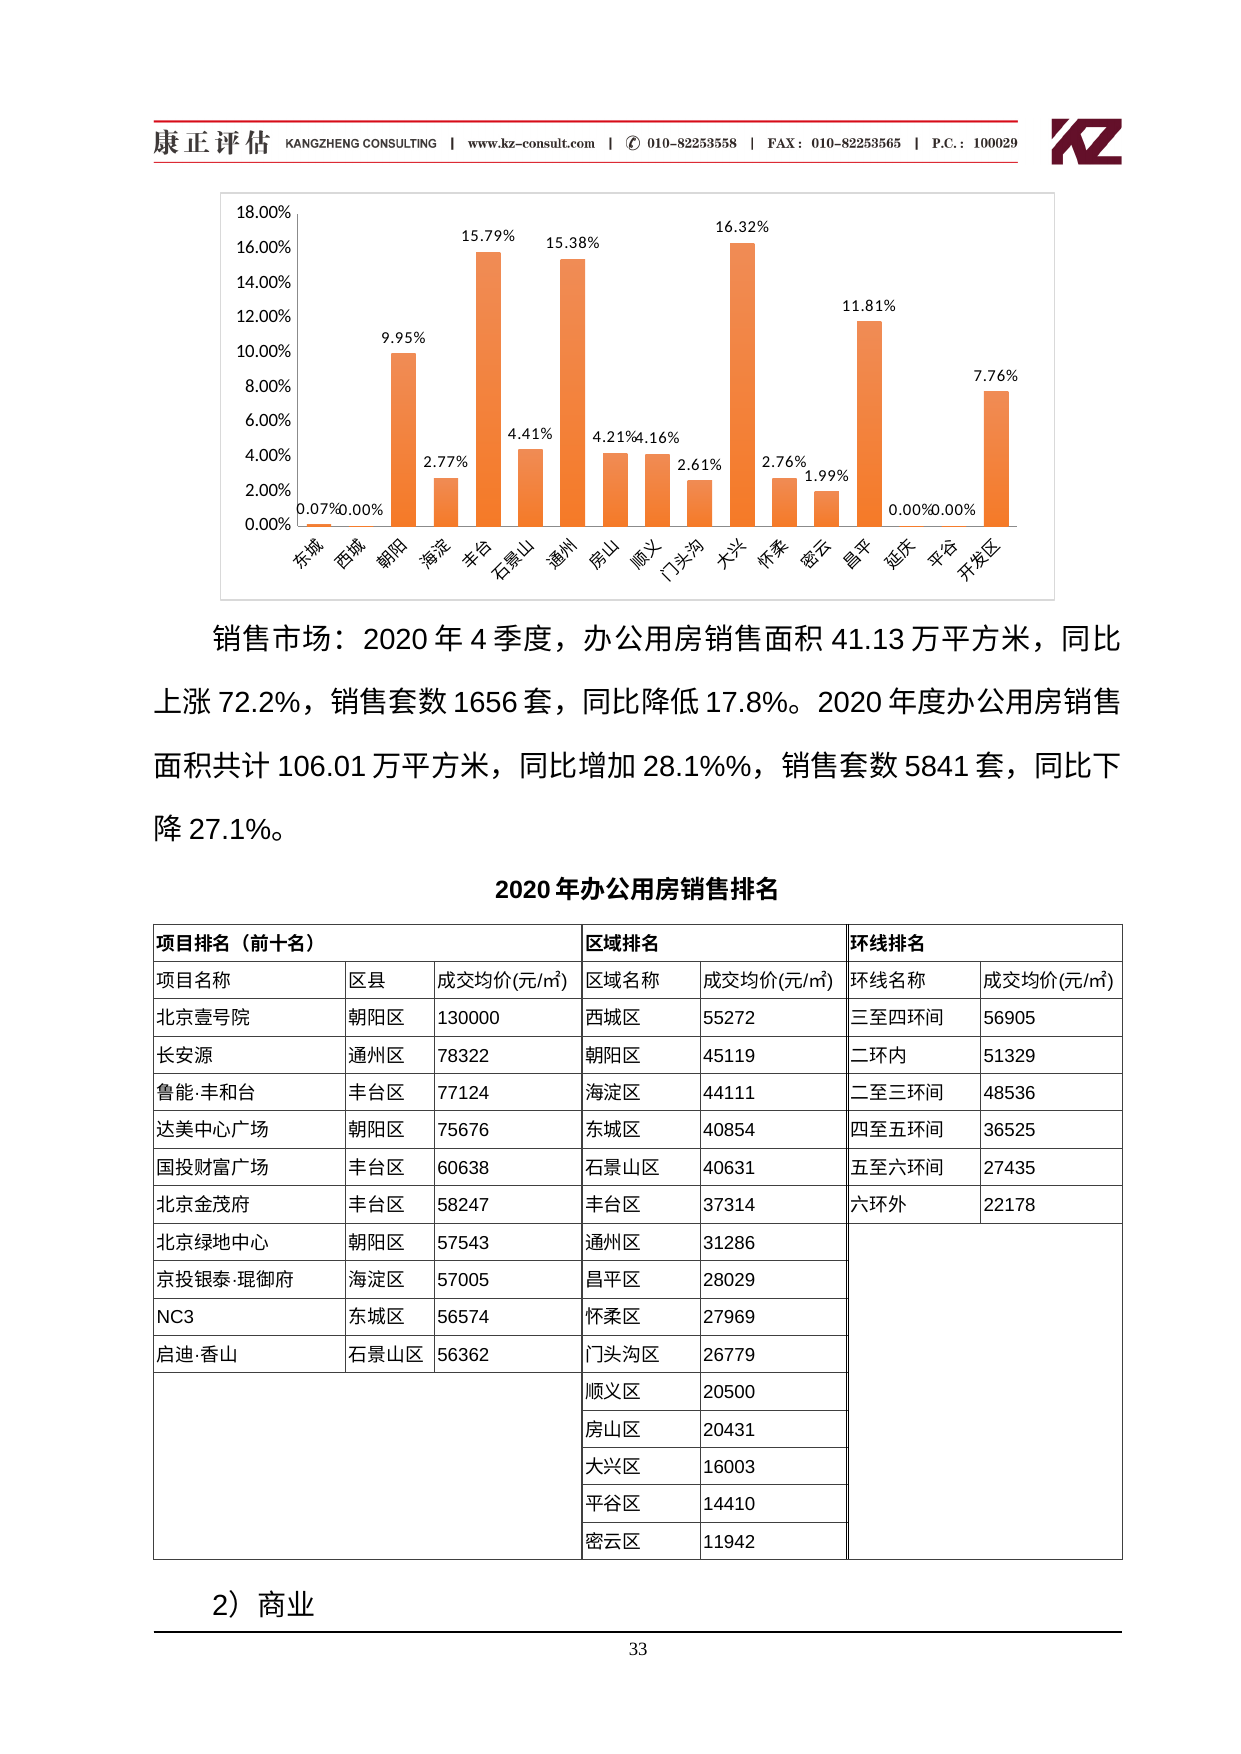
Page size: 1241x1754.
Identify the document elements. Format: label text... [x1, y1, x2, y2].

text 销售市场：2020年4季度，办公用房销售面积41.13万平方米，同比上涨72.2%，销售套数1656套，同比降低17.8%。2020年度办公用房销售面积共计106.01万平方米，同比增加28.1%%，销售套数5841套，同比下降27.1%。 [153, 615, 1122, 848]
table_cell 达美中心广场 [154, 1111, 345, 1148]
table_cell 北京壹号院 [154, 999, 345, 1036]
table_cell 丰台区 [346, 1149, 434, 1185]
table_cell 20500 [701, 1373, 846, 1409]
text 2）商业 [153, 1581, 1122, 1623]
table_cell 朝阳区 [346, 1111, 434, 1148]
table_cell 海淀区 [346, 1261, 434, 1297]
table_cell 东城区 [583, 1111, 700, 1148]
table_cell 28029 [701, 1261, 846, 1297]
table_cell 60638 [435, 1149, 581, 1185]
table_cell 门头沟区 [583, 1336, 700, 1372]
table_header 区域排名 [583, 925, 846, 961]
table_cell 45119 [701, 1037, 846, 1073]
table_cell 77124 [435, 1074, 581, 1110]
table_cell 37314 [701, 1186, 846, 1223]
table_cell 78322 [435, 1037, 581, 1073]
table_cell NC3 [154, 1299, 345, 1335]
picture [153, 118, 1122, 165]
text 2020年办公用房销售排名 [153, 869, 1122, 905]
table_cell 京投银泰·琨御府 [154, 1261, 345, 1297]
table_cell 27435 [981, 1149, 1122, 1185]
table_cell 顺义区 [583, 1373, 700, 1409]
table_cell 36525 [981, 1111, 1122, 1148]
table_cell 48536 [981, 1074, 1122, 1110]
table_cell 怀柔区 [583, 1299, 700, 1335]
table_cell 二环内 [849, 1037, 980, 1073]
table_cell 57005 [435, 1261, 581, 1297]
table_cell 51329 [981, 1037, 1122, 1073]
table_cell 成交均价(元/㎡) [981, 962, 1122, 998]
table_cell 三至四环间 [849, 999, 980, 1036]
table_cell 项目名称 [154, 962, 345, 998]
table_cell 西城区 [583, 999, 700, 1036]
table_cell 朝阳区 [346, 999, 434, 1036]
table_cell 55272 [701, 999, 846, 1036]
table_cell 27969 [701, 1299, 846, 1335]
table_cell 20431 [701, 1411, 846, 1447]
table_cell 六环外 [849, 1186, 980, 1223]
table_cell 密云区 [583, 1523, 700, 1559]
table_cell 成交均价(元/㎡) [435, 962, 581, 998]
table_cell 二至三环间 [849, 1074, 980, 1110]
table_cell 长安源 [154, 1037, 345, 1073]
table_header 项目排名（前十名） [154, 925, 581, 961]
table_cell 海淀区 [583, 1074, 700, 1110]
table_header 环线排名 [849, 925, 1122, 961]
table_cell 26779 [701, 1336, 846, 1372]
table_cell 22178 [981, 1186, 1122, 1223]
table_cell [154, 1373, 581, 1559]
table_cell 大兴区 [583, 1448, 700, 1484]
table_cell 44111 [701, 1074, 846, 1110]
table_cell 区域名称 [583, 962, 700, 998]
table_cell [849, 1224, 1122, 1559]
table_cell 成交均价(元/㎡) [701, 962, 846, 998]
table_cell 40631 [701, 1149, 846, 1185]
table_cell 丰台区 [583, 1186, 700, 1223]
table_cell 朝阳区 [583, 1037, 700, 1073]
table_cell 56362 [435, 1336, 581, 1372]
table_cell 东城区 [346, 1299, 434, 1335]
table_cell 平谷区 [583, 1485, 700, 1522]
table_cell 丰台区 [346, 1074, 434, 1110]
table_cell 31286 [701, 1224, 846, 1260]
table_cell 朝阳区 [346, 1224, 434, 1260]
table_cell 58247 [435, 1186, 581, 1223]
table_cell 环线名称 [849, 962, 980, 998]
table_cell 北京金茂府 [154, 1186, 345, 1223]
table_cell 昌平区 [583, 1261, 700, 1297]
table_cell 56905 [981, 999, 1122, 1036]
table_cell 130000 [435, 999, 581, 1036]
table_cell 石景山区 [346, 1336, 434, 1372]
table_cell 启迪·香山 [154, 1336, 345, 1372]
table_cell 石景山区 [583, 1149, 700, 1185]
table_cell 11942 [701, 1523, 846, 1559]
table_cell 16003 [701, 1448, 846, 1484]
table_cell 通州区 [583, 1224, 700, 1260]
table_cell 区县 [346, 962, 434, 998]
table_cell 通州区 [346, 1037, 434, 1073]
table_cell 丰台区 [346, 1186, 434, 1223]
table_cell 14410 [701, 1485, 846, 1522]
table_cell 40854 [701, 1111, 846, 1148]
table_cell 北京绿地中心 [154, 1224, 345, 1260]
table_cell 五至六环间 [849, 1149, 980, 1185]
table_cell 国投财富广场 [154, 1149, 345, 1185]
table_cell 75676 [435, 1111, 581, 1148]
table_cell 57543 [435, 1224, 581, 1260]
table_cell 房山区 [583, 1411, 700, 1447]
table_cell 四至五环间 [849, 1111, 980, 1148]
table_cell 鲁能·丰和台 [154, 1074, 345, 1110]
table_cell 56574 [435, 1299, 581, 1335]
